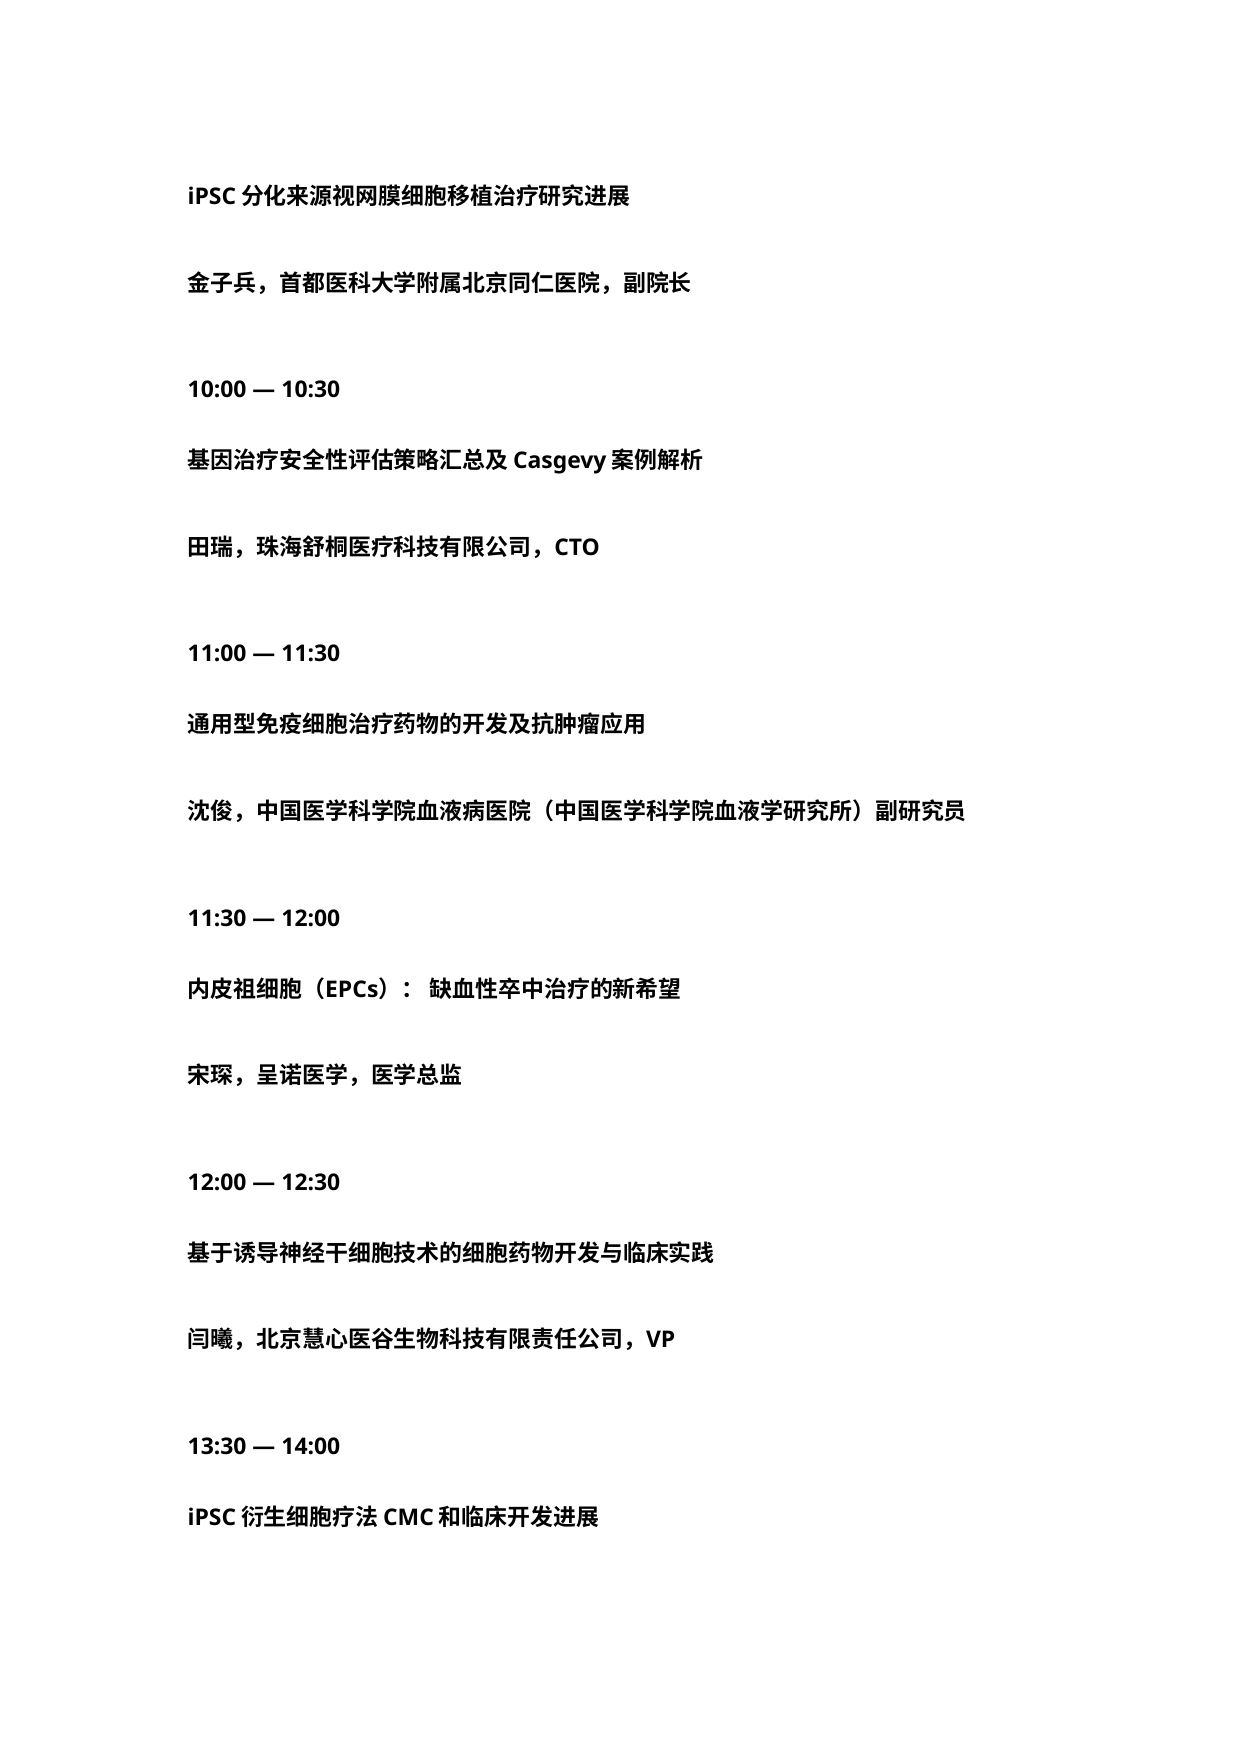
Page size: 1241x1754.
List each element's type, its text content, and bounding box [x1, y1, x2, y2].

text 闫曦，北京慧心医谷生物科技有限责任公司，VP [187, 1306, 1053, 1408]
text 田瑞，珠海舒桐医疗科技有限公司，CTO [187, 513, 1053, 615]
text 13:30 — 14:00 [187, 1429, 1053, 1462]
text 内皮祖细胞（EPCs）： 缺血性卒中治疗的新希望 [187, 955, 1053, 1020]
text 12:00 — 12:30 [187, 1165, 1053, 1198]
text 沈俊，中国医学科学院血液病医院（中国医学科学院血液学研究所）副研究员 [187, 777, 1053, 879]
text 基于诱导神经干细胞技术的细胞药物开发与临床实践 [187, 1219, 1053, 1284]
text 金子兵，首都医科大学附属北京同仁医院，副院长 [187, 249, 1053, 351]
text iPSC分化来源视网膜细胞移植治疗研究进展 [187, 162, 1053, 227]
text iPSC衍生细胞疗法CMC和临床开发进展 [187, 1483, 1053, 1548]
text 通用型免疫细胞治疗药物的开发及抗肿瘤应用 [187, 691, 1053, 756]
text 宋琛，呈诺医学，医学总监 [187, 1041, 1053, 1144]
text 11:00 — 11:30 [187, 637, 1053, 669]
text 11:30 — 12:00 [187, 901, 1053, 933]
text 基因治疗安全性评估策略汇总及Casgevy案例解析 [187, 426, 1053, 491]
text 10:00 — 10:30 [187, 372, 1053, 405]
